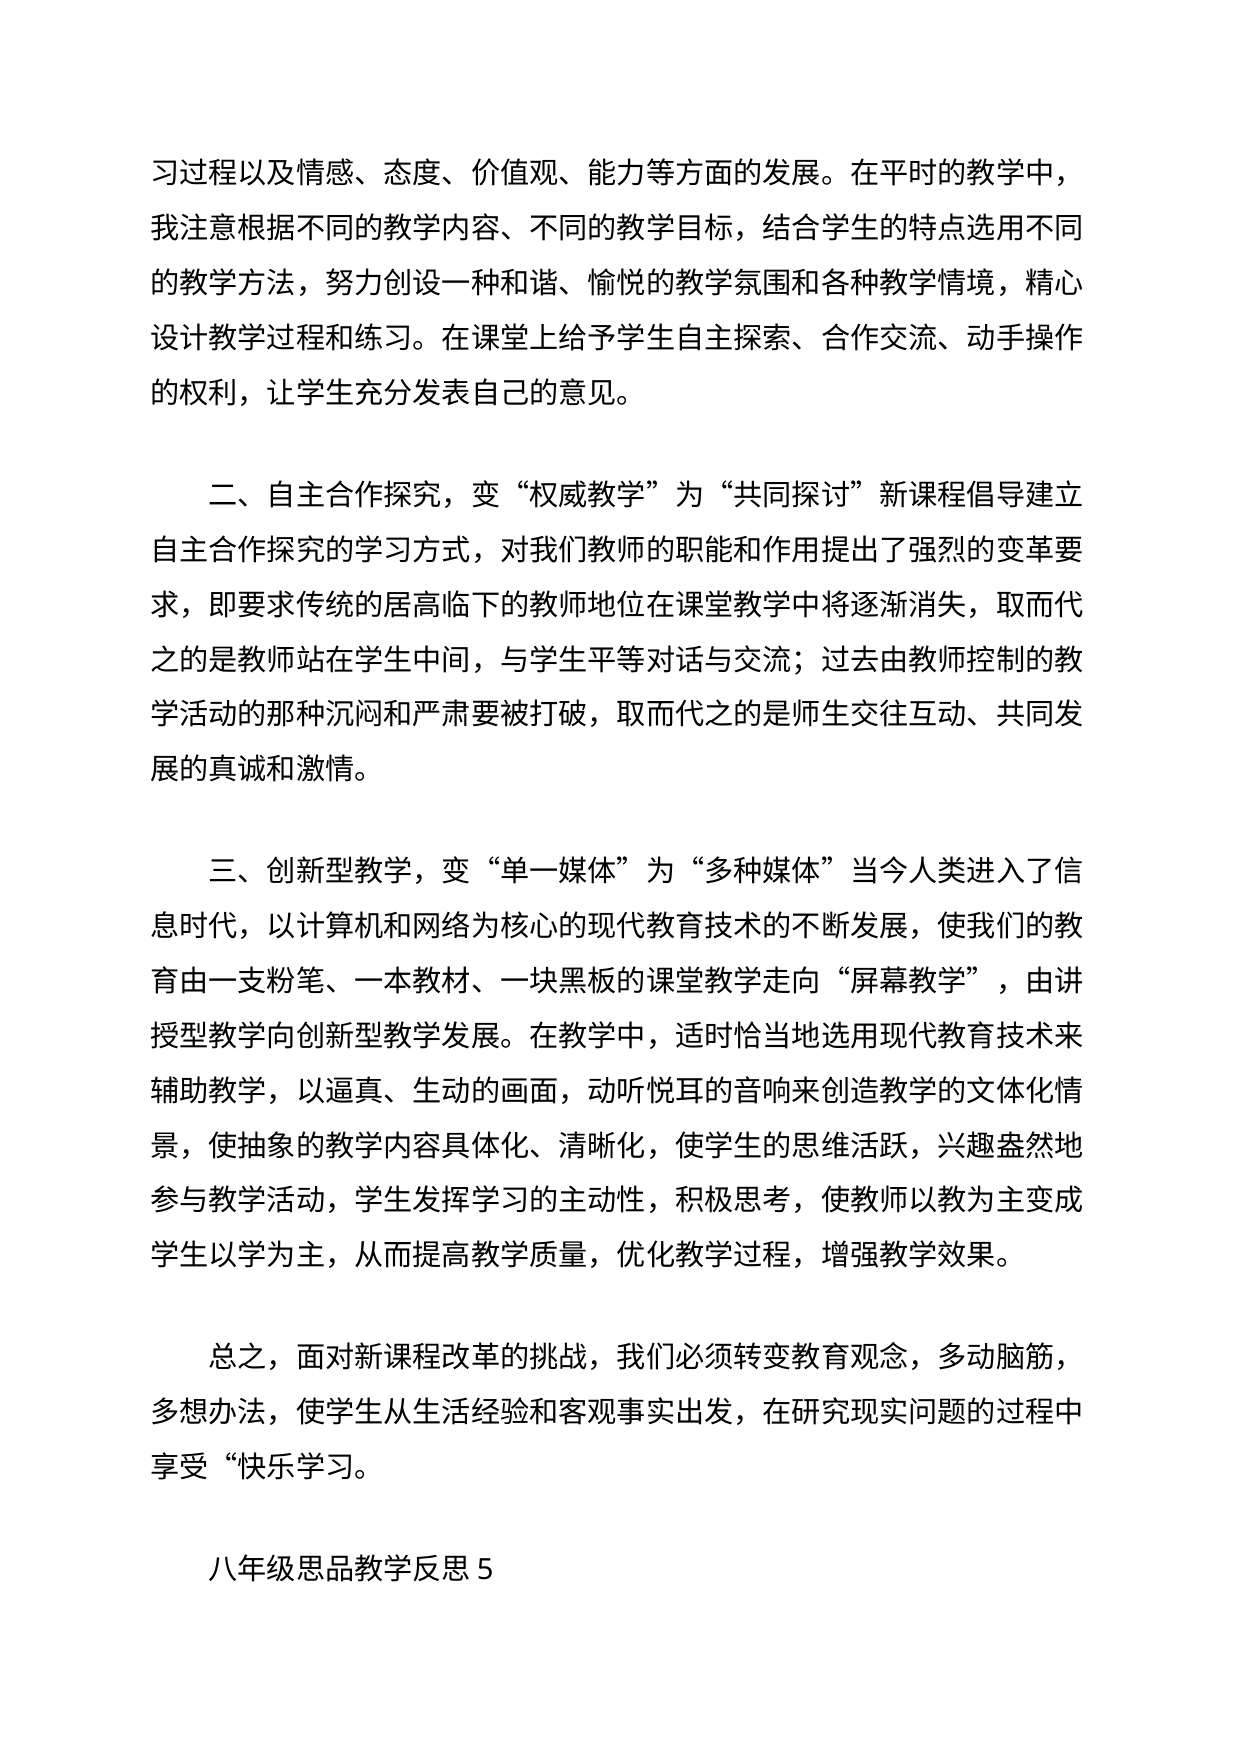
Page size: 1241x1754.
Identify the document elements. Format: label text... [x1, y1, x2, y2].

text 八年级思品教学反思5 [150, 1545, 1090, 1588]
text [150, 150, 1090, 412]
text 三、创新型教学，变“单一媒体”为“多种媒体”当今人类进入了信息时代，以计算机和网络为核心的现代教育技术的不断发展，使我们的教育由一支粉笔、一本教材、一块黑板的课堂教学走向“屏幕教学”，由讲授型教学向创新型教学发展。在教学中，适时恰当地选用现代教育技术来辅助教学，以逼真、生动的画面，动听悦耳的音响来创造教学的文体化情景，使抽象的教学内容具体化、清晰化，使学生的思维活跃，兴趣盎然地参与教学活动，学生发挥学习的主动性，积极思考，使教师以教为主变成学生以学为主，从而提高教学质量，优化教学过程，增强教学效果。 [150, 848, 1090, 1274]
text 二、自主合作探究，变“权威教学”为“共同探讨”新课程倡导建立自主合作探究的学习方式，对我们教师的职能和作用提出了强烈的变革要求，即要求传统的居高临下的教师地位在课堂教学中将逐渐消失，取而代之的是教师站在学生中间，与学生平等对话与交流；过去由教师控制的教学活动的那种沉闷和严肃要被打破，取而代之的是师生交往互动、共同发展的真诚和激情。 [150, 471, 1090, 788]
text 总之，面对新课程改革的挑战，我们必须转变教育观念，多动脑筋，多想办法，使学生从生活经验和客观事实出发，在研究现实问题的过程中享受“快乐学习。 [150, 1334, 1090, 1486]
